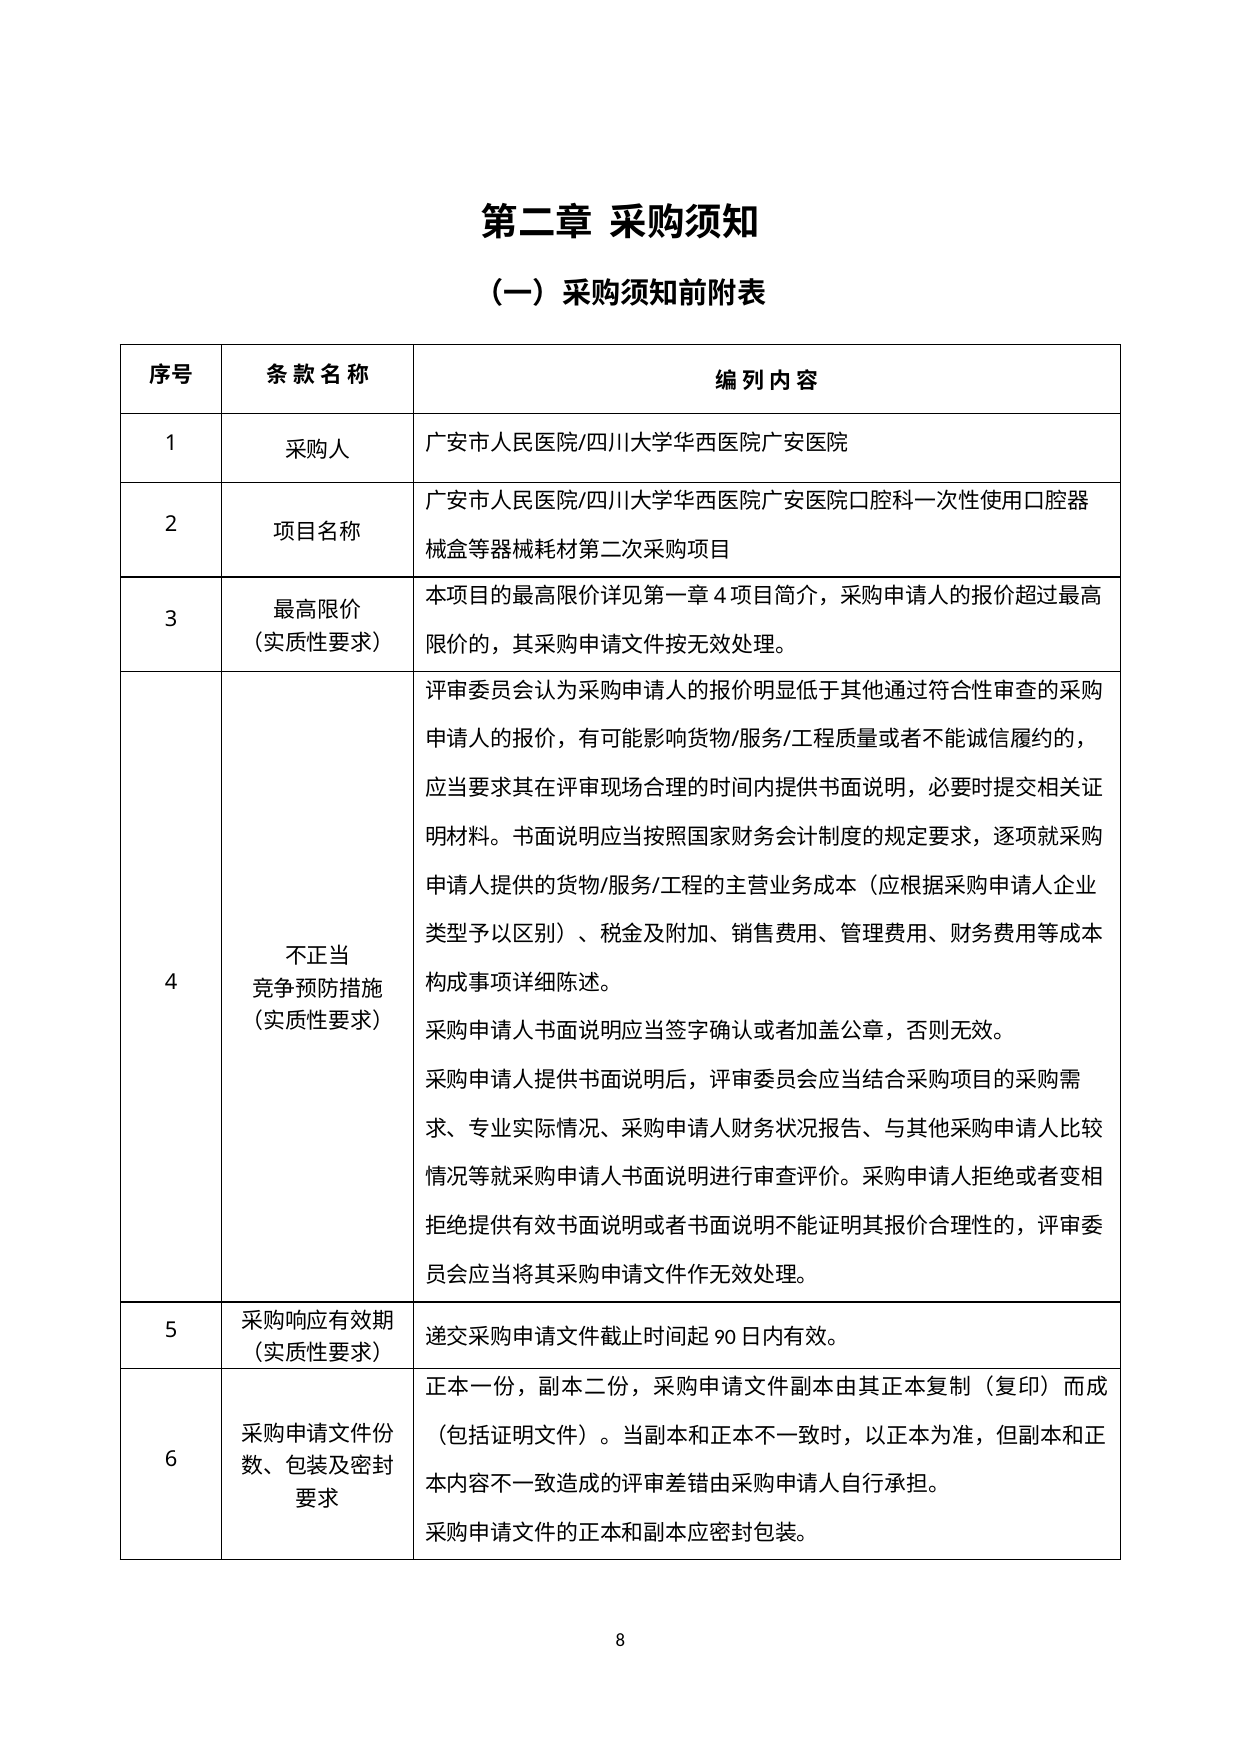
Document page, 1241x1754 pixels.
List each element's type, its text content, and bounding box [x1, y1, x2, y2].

table_cell 不正当 竞争预防措施 （实质性要求） [222, 672, 413, 1301]
table_cell 1 [121, 414, 221, 482]
table_cell 最高限价 （实质性要求） [222, 578, 413, 671]
table_cell 采购人 [222, 414, 413, 482]
table_cell 采购响应有效期 （实质性要求） [222, 1303, 413, 1367]
table_cell 广安市人民医院/四川大学华西医院广安医院口腔科一次性使用口腔器械盒等器械耗材第二次采购项目 [414, 483, 1120, 576]
table_header 编 列 内 容 [414, 345, 1120, 413]
text （一）采购须知前附表 [118, 258, 1122, 323]
table_cell 4 [121, 672, 221, 1301]
title 第二章 采购须知 [118, 187, 1122, 252]
table_cell 本项目的最高限价详见第一章4项目简介，采购申请人的报价超过最高限价的，其采购申请文件按无效处理。 [414, 578, 1120, 671]
table_cell 采购申请文件份数、包装及密封要求 [222, 1369, 413, 1559]
table_cell 项目名称 [222, 483, 413, 576]
table_cell 广安市人民医院/四川大学华西医院广安医院 [414, 414, 1120, 482]
table_cell 正本一份，副本二份，采购申请文件副本由其正本复制（复印）而成（包括证明文件）。当副本和正本不一致时，以正本为准，但副本和正本内容不一致造成的评审差错由采购申请人自行承担。 采购申请文件的正本和副本应密封包装。 [414, 1369, 1120, 1559]
table_cell 递交采购申请文件截止时间起90日内有效。 [414, 1303, 1120, 1367]
table_cell 评审委员会认为采购申请人的报价明显低于其他通过符合性审查的采购申请人的报价，有可能影响货物/服务/工程质量或者不能诚信履约的，应当要求其在评审现场合理的时间内提供书面说明，必要时提交相关证明材料。书面说明应当按照国家财务会计制度的规定要求，逐项就采购申请人提供的货物/服务/工程的主营业务成本（应根据采购申请人企业类型予以区别）、税金及附加、销售费用、管理费用、财务费用等成本构成事项详细陈述。 采购申请人书面说明应当签字确认或者加盖公章，否则无效。 采购申请人提供书面说明后，评审委员会应当结合采购项目的采购需求、专业实际情况、采购申请人财务状况报告、与其他采购申请人比较情况等就采购申请人书面说明进行审查评价。采购申请人拒绝或者变相拒绝提供有效书面说明或者书面说明不能证明其报价合理性的，评审委员会应当将其采购申请文件作无效处理。 [414, 672, 1120, 1301]
table_cell 3 [121, 578, 221, 671]
table_cell 6 [121, 1369, 221, 1559]
table_cell 5 [121, 1303, 221, 1367]
table_cell 2 [121, 483, 221, 576]
table_header 条 款 名 称 [222, 345, 413, 413]
table_header 序号 [121, 345, 221, 413]
